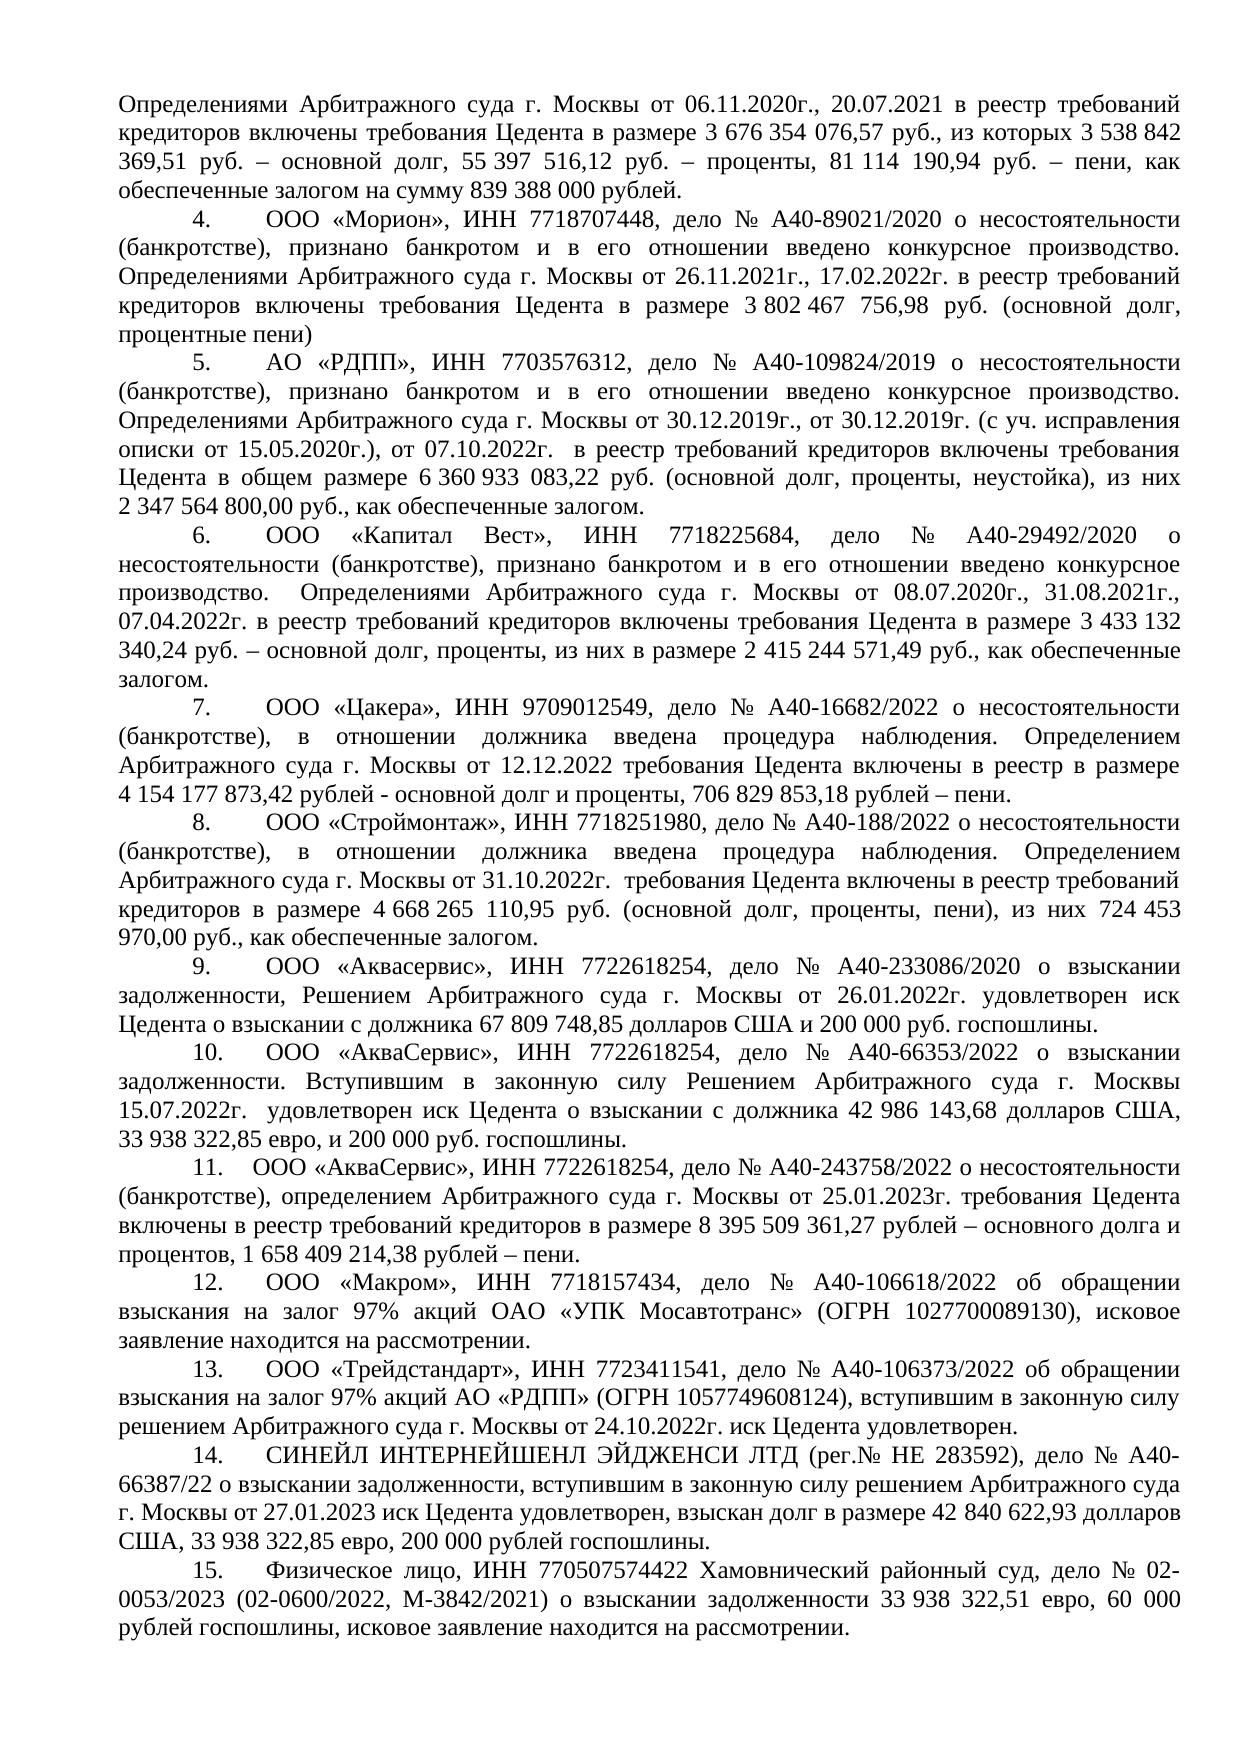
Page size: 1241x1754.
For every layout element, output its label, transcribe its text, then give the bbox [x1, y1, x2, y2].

text 10. ООО «АкваСервис», ИНН 7722618254, дело № А40-66353/2022 о взыскании задолженности. Вступившим в законную силу Решением Арбитражного суда г. Москвы 15.07.2022г. удовлетворен иск Цедента о взыскании с должника 42 986 143,68 долларов США, 33 938 322,85 евро, и 200 000 руб. госпошлины. [118, 1037, 1181, 1152]
text 15. Физическое лицо, ИНН 770507574422 Хамовнический районный суд, дело № 02-0053/2023 (02-0600/2022, М-3842/2021) о взыскании задолженности 33 938 322,51 евро, 60 000 рублей госпошлины, исковое заявление находится на рассмотрении. [118, 1555, 1181, 1641]
text 7. ООО «Цакера», ИНН 9709012549, дело № А40-16682/2022 о несостоятельности (банкротстве), в отношении должника введена процедура наблюдения. Определением Арбитражного суда г. Москвы от 12.12.2022 требования Цедента включены в реестр в размере 4 154 177 873,42 рублей - основной долг и проценты, 706 829 853,18 рублей – пени. [118, 692, 1181, 807]
text 8. ООО «Строймонтаж», ИНН 7718251980, дело № А40-188/2022 о несостоятельности (банкротстве), в отношении должника введена процедура наблюдения. Определением Арбитражного суда г. Москвы от 31.10.2022г. требования Цедента включены в реестр требований кредиторов в размере 4 668 265 110,95 руб. (основной долг, проценты, пени), из них 724 453 970,00 руб., как обеспеченные залогом. [118, 807, 1181, 951]
text 14. СИНЕЙЛ ИНТЕРНЕЙШЕНЛ ЭЙДЖЕНСИ ЛТД (рег.№ НЕ 283592), дело № А40-66387/22 о взыскании задолженности, вступившим в законную силу решением Арбитражного суда г. Москвы от 27.01.2023 иск Цедента удовлетворен, взыскан долг в размере 42 840 622,93 долларов США, 33 938 322,85 евро, 200 000 рублей госпошлины. [118, 1440, 1181, 1555]
text 9. ООО «Аквасервис», ИНН 7722618254, дело № А40-233086/2020 о взыскании задолженности, Решением Арбитражного суда г. Москвы от 26.01.2022г. удовлетворен иск Цедента о взыскании с должника 67 809 748,85 долларов США и 200 000 руб. госпошлины. [118, 951, 1181, 1037]
text 6. ООО «Капитал Вест», ИНН 7718225684, дело № А40-29492/2020 о несостоятельности (банкротстве), признано банкротом и в его отношении введено конкурсное производство. Определениями Арбитражного суда г. Москвы от 08.07.2020г., 31.08.2021г., 07.04.2022г. в реестр требований кредиторов включены требования Цедента в размере 3 433 132 340,24 руб. – основной долг, проценты, из них в размере 2 415 244 571,49 руб., как обеспеченные залогом. [118, 520, 1181, 692]
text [118, 89, 1181, 204]
text 12. ООО «Макром», ИНН 7718157434, дело № А40-106618/2022 об обращении взыскания на залог 97% акций ОАО «УПК Мосавтотранс» (ОГРН 1027700089130), исковое заявление находится на рассмотрении. [118, 1267, 1181, 1354]
text 11. ООО «АкваСервис», ИНН 7722618254, дело № А40-243758/2022 о несостоятельности (банкротстве), определением Арбитражного суда г. Москвы от 25.01.2023г. требования Цедента включены в реестр требований кредиторов в размере 8 395 509 361,27 рублей – основного долга и процентов, 1 658 409 214,38 рублей – пени. [118, 1152, 1181, 1267]
text 4. ООО «Морион», ИНН 7718707448, дело № А40-89021/2020 о несостоятельности (банкротстве), признано банкротом и в его отношении введено конкурсное производство. Определениями Арбитражного суда г. Москвы от 26.11.2021г., 17.02.2022г. в реестр требований кредиторов включены требования Цедента в размере 3 802 467 756,98 руб. (основной долг, процентные пени) [118, 204, 1181, 347]
text 5. АО «РДПП», ИНН 7703576312, дело № А40-109824/2019 о несостоятельности (банкротстве), признано банкротом и в его отношении введено конкурсное производство. Определениями Арбитражного суда г. Москвы от 30.12.2019г., от 30.12.2019г. (с уч. исправления описки от 15.05.2020г.), от 07.10.2022г. в реестр требований кредиторов включены требования Цедента в общем размере 6 360 933 083,22 руб. (основной долг, проценты, неустойка), из них 2 347 564 800,00 руб., как обеспеченные залогом. [118, 347, 1181, 520]
text 13. ООО «Трейдстандарт», ИНН 7723411541, дело № А40-106373/2022 об обращении взыскания на залог 97% акций АО «РДПП» (ОГРН 1057749608124), вступившим в законную силу решением Арбитражного суда г. Москвы от 24.10.2022г. иск Цедента удовлетворен. [118, 1354, 1181, 1440]
